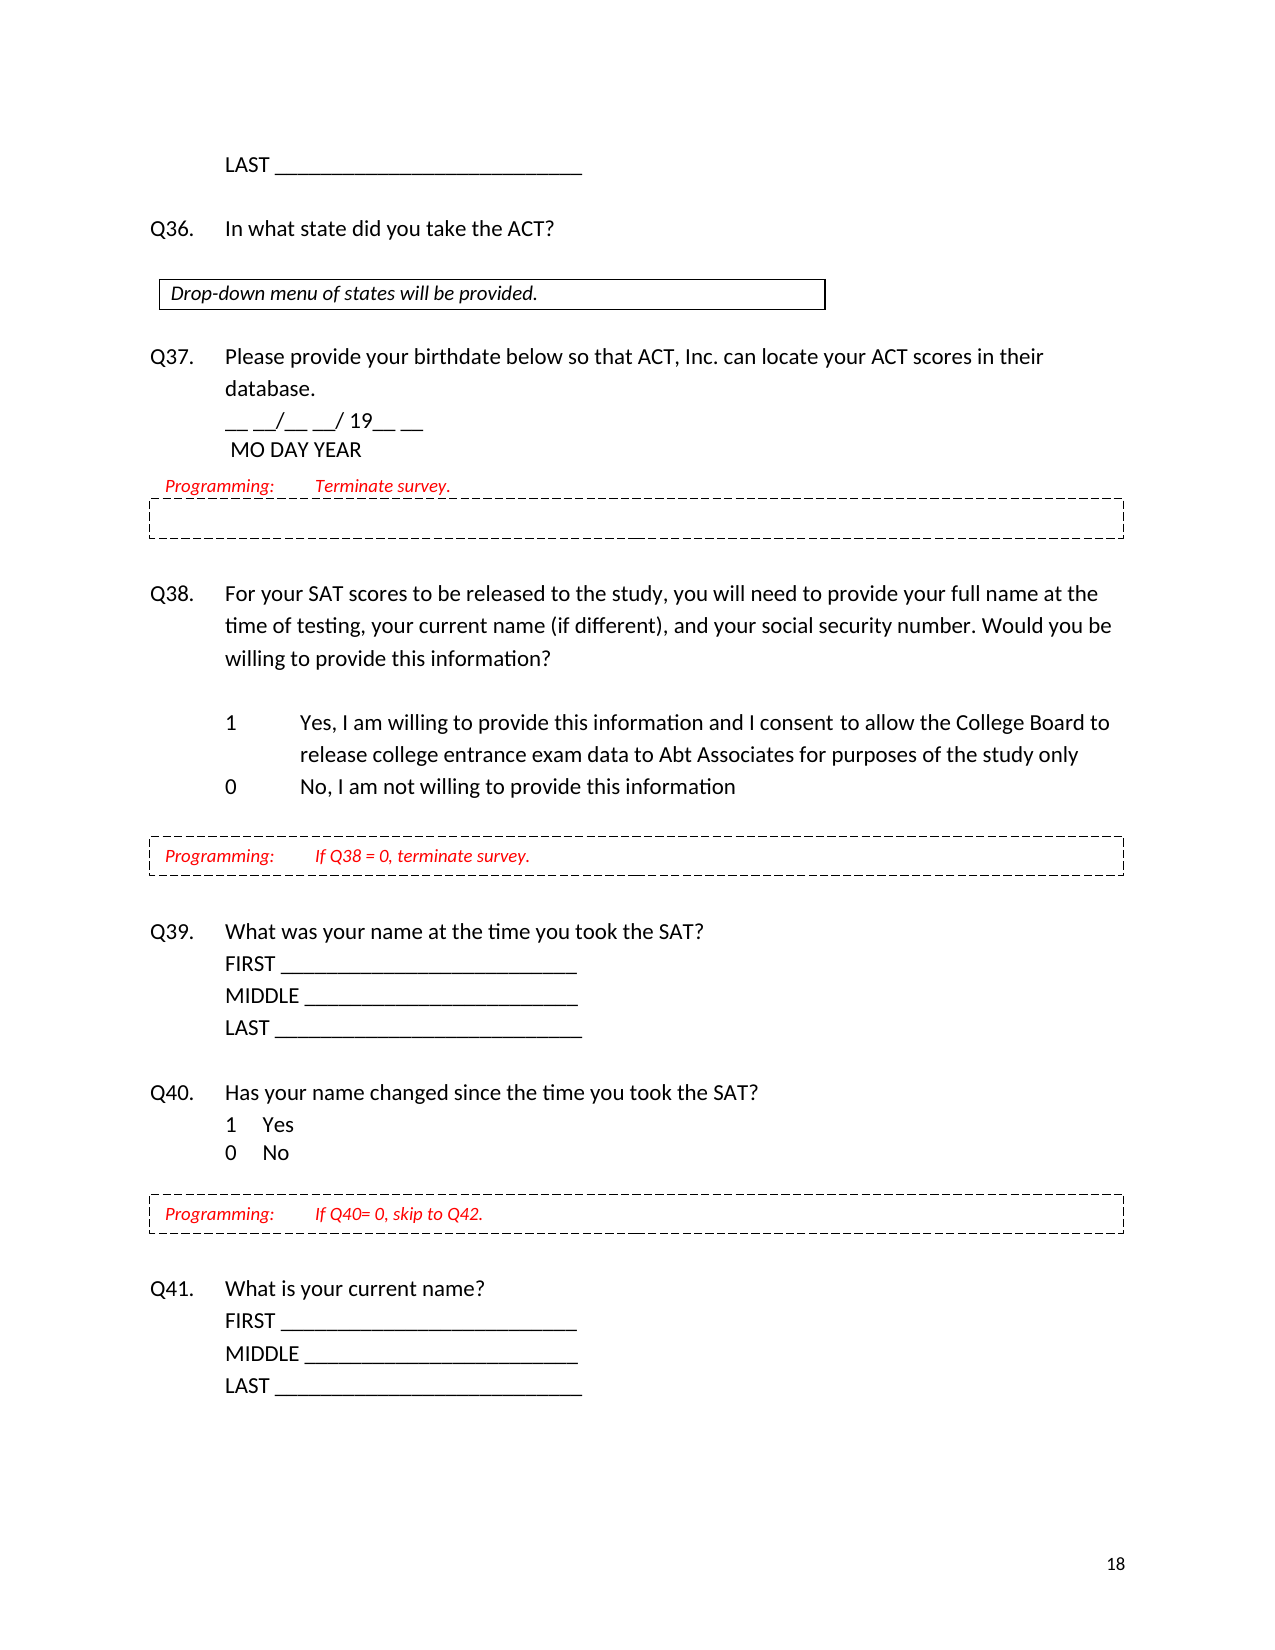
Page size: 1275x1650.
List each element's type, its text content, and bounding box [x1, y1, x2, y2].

text MIDDLE ________________________ [225, 1339, 1125, 1367]
text Q36. In what state did you take the ACT? [150, 214, 1125, 242]
text FIRST __________________________ [225, 1307, 1125, 1334]
text Q37. Please provide your birthdate below so that ACT, Inc. can locate your ACT scores in their database. [150, 342, 1125, 402]
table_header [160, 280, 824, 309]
text 1 Yes, I am willing to provide this information and I consent to allow the College Board to release college entrance exam data to Abt Associates for purposes of the study only [225, 708, 1125, 768]
text LAST ___________________________ [150, 1013, 1125, 1074]
text MIDDLE ________________________ [150, 981, 1125, 1009]
text LAST ___________________________ [150, 150, 1125, 178]
text Q41. What is your current name? [150, 1274, 1125, 1302]
text Q38. For your SAT scores to be released to the study, you will need to provide your full name at the time of testing, your current name (if different), and your social security number. Would you be willing to provide this information? [150, 579, 1125, 672]
text Q39. What was your name at the time you took the SAT? [150, 917, 1125, 945]
text MO DAY YEAR [150, 435, 1125, 463]
text Q40. Has your name changed since the time you took the SAT? [150, 1078, 1125, 1106]
text 0 No [225, 1138, 1125, 1194]
text 1 Yes [225, 1110, 1125, 1138]
text 0 No, I am not willing to provide this information [150, 772, 1125, 800]
text FIRST __________________________ [150, 949, 1125, 977]
text LAST ___________________________ [150, 1371, 1125, 1399]
text __ __/__ __/ 19__ __ [150, 407, 1125, 435]
